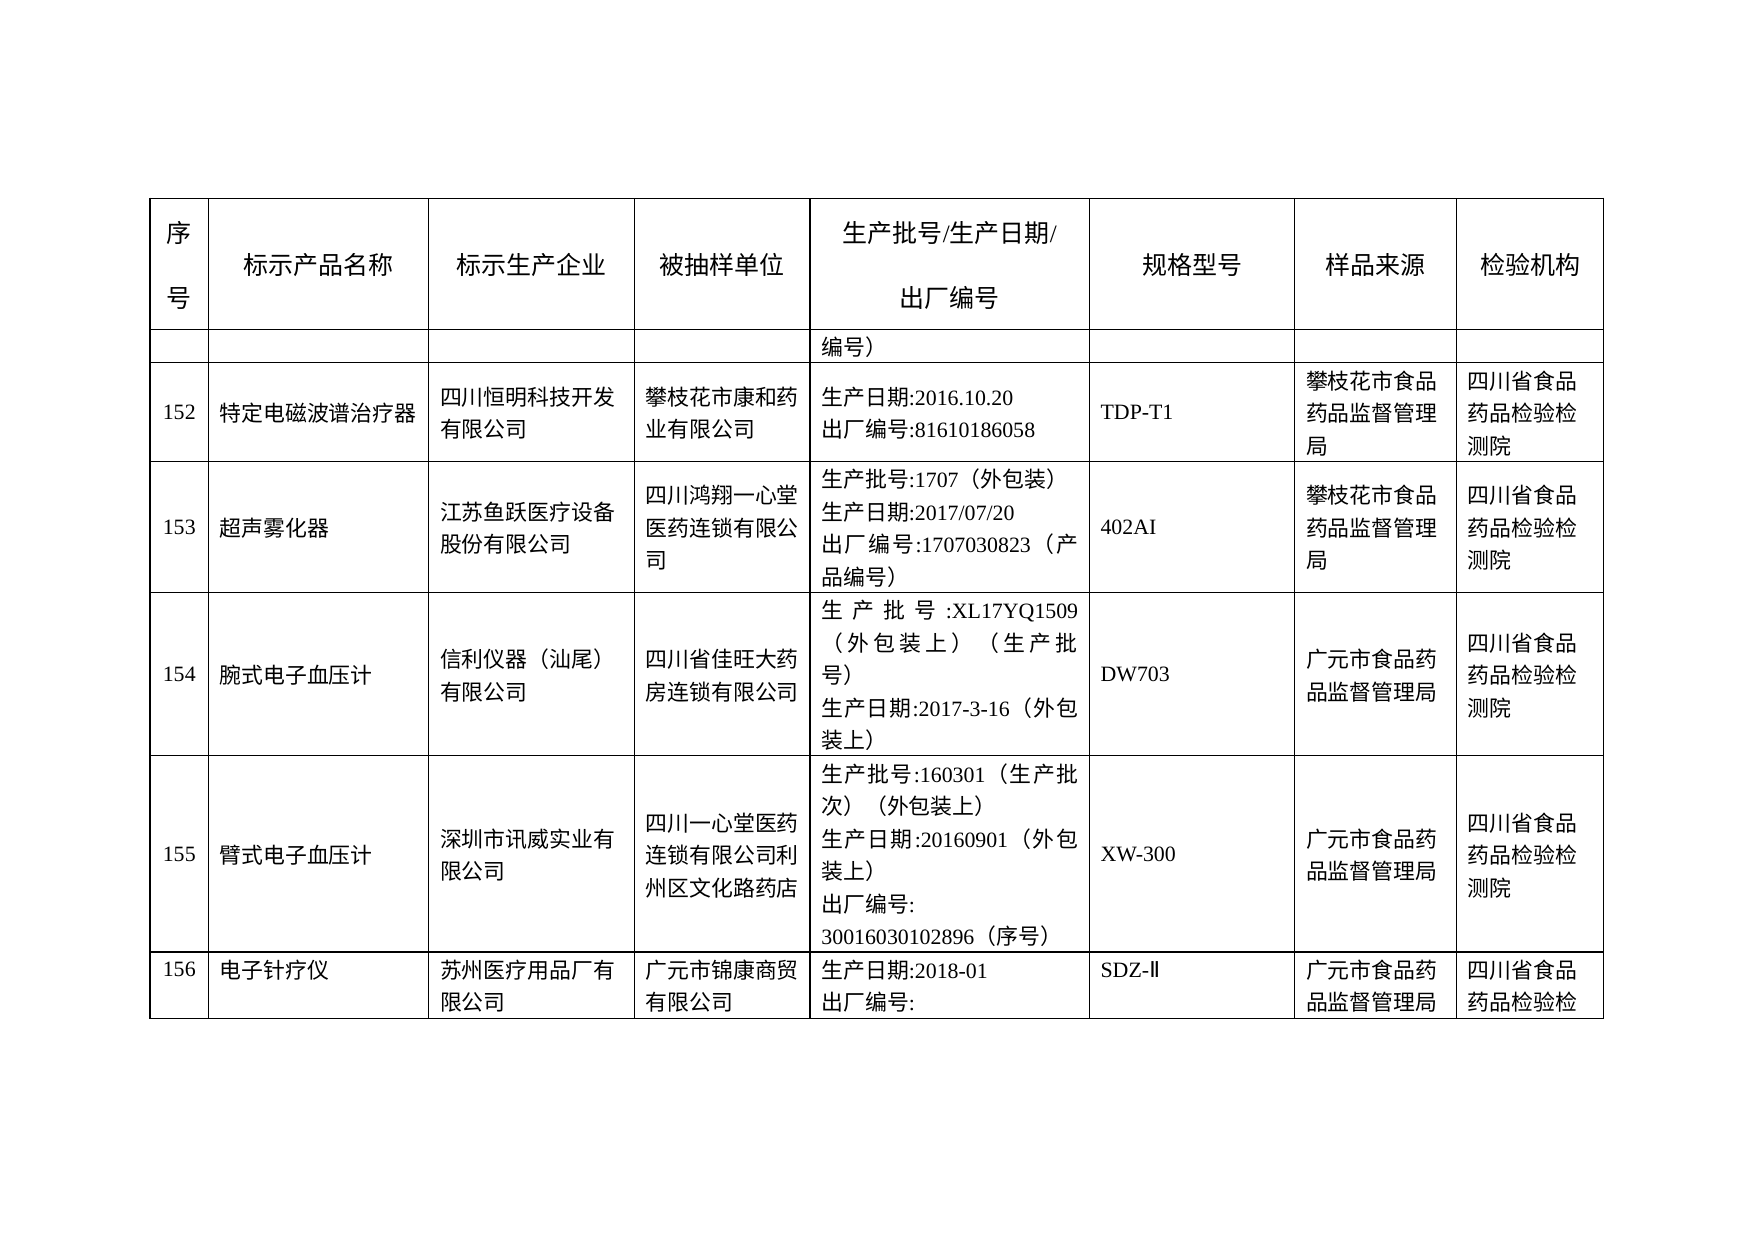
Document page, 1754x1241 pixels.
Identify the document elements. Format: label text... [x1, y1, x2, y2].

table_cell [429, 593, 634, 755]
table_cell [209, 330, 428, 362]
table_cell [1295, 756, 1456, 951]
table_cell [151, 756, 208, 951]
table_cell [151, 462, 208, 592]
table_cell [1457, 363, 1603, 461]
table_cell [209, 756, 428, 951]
table_header 标示产品名称 [209, 199, 428, 329]
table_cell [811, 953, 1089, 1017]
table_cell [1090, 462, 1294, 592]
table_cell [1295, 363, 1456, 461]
table_header 序号 [151, 199, 208, 329]
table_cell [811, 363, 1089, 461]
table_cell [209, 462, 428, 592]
table_header 规格型号 [1090, 199, 1294, 329]
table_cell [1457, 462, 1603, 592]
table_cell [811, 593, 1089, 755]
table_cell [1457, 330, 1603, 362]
table_header 样品来源 [1295, 199, 1456, 329]
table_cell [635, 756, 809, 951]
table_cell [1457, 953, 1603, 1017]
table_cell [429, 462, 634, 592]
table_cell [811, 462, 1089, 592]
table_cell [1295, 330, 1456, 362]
table_header 生产批号/生产日期/ 出厂编号 [811, 199, 1089, 329]
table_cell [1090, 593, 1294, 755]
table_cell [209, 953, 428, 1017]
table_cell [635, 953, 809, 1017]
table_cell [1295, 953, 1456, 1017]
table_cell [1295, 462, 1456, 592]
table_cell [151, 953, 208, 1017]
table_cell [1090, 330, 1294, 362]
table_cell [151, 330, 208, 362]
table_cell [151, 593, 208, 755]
table_header 检验机构 [1457, 199, 1603, 329]
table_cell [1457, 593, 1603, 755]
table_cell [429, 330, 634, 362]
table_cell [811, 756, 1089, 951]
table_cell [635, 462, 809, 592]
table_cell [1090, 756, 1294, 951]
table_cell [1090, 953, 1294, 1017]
table_header 标示生产企业 [429, 199, 634, 329]
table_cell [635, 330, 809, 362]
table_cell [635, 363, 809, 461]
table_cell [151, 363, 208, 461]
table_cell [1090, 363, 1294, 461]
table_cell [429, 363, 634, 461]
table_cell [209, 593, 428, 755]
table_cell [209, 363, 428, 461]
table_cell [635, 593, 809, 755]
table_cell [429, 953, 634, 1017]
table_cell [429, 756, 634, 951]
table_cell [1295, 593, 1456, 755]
table_header 被抽样单位 [635, 199, 809, 329]
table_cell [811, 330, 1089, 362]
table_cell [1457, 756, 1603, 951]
